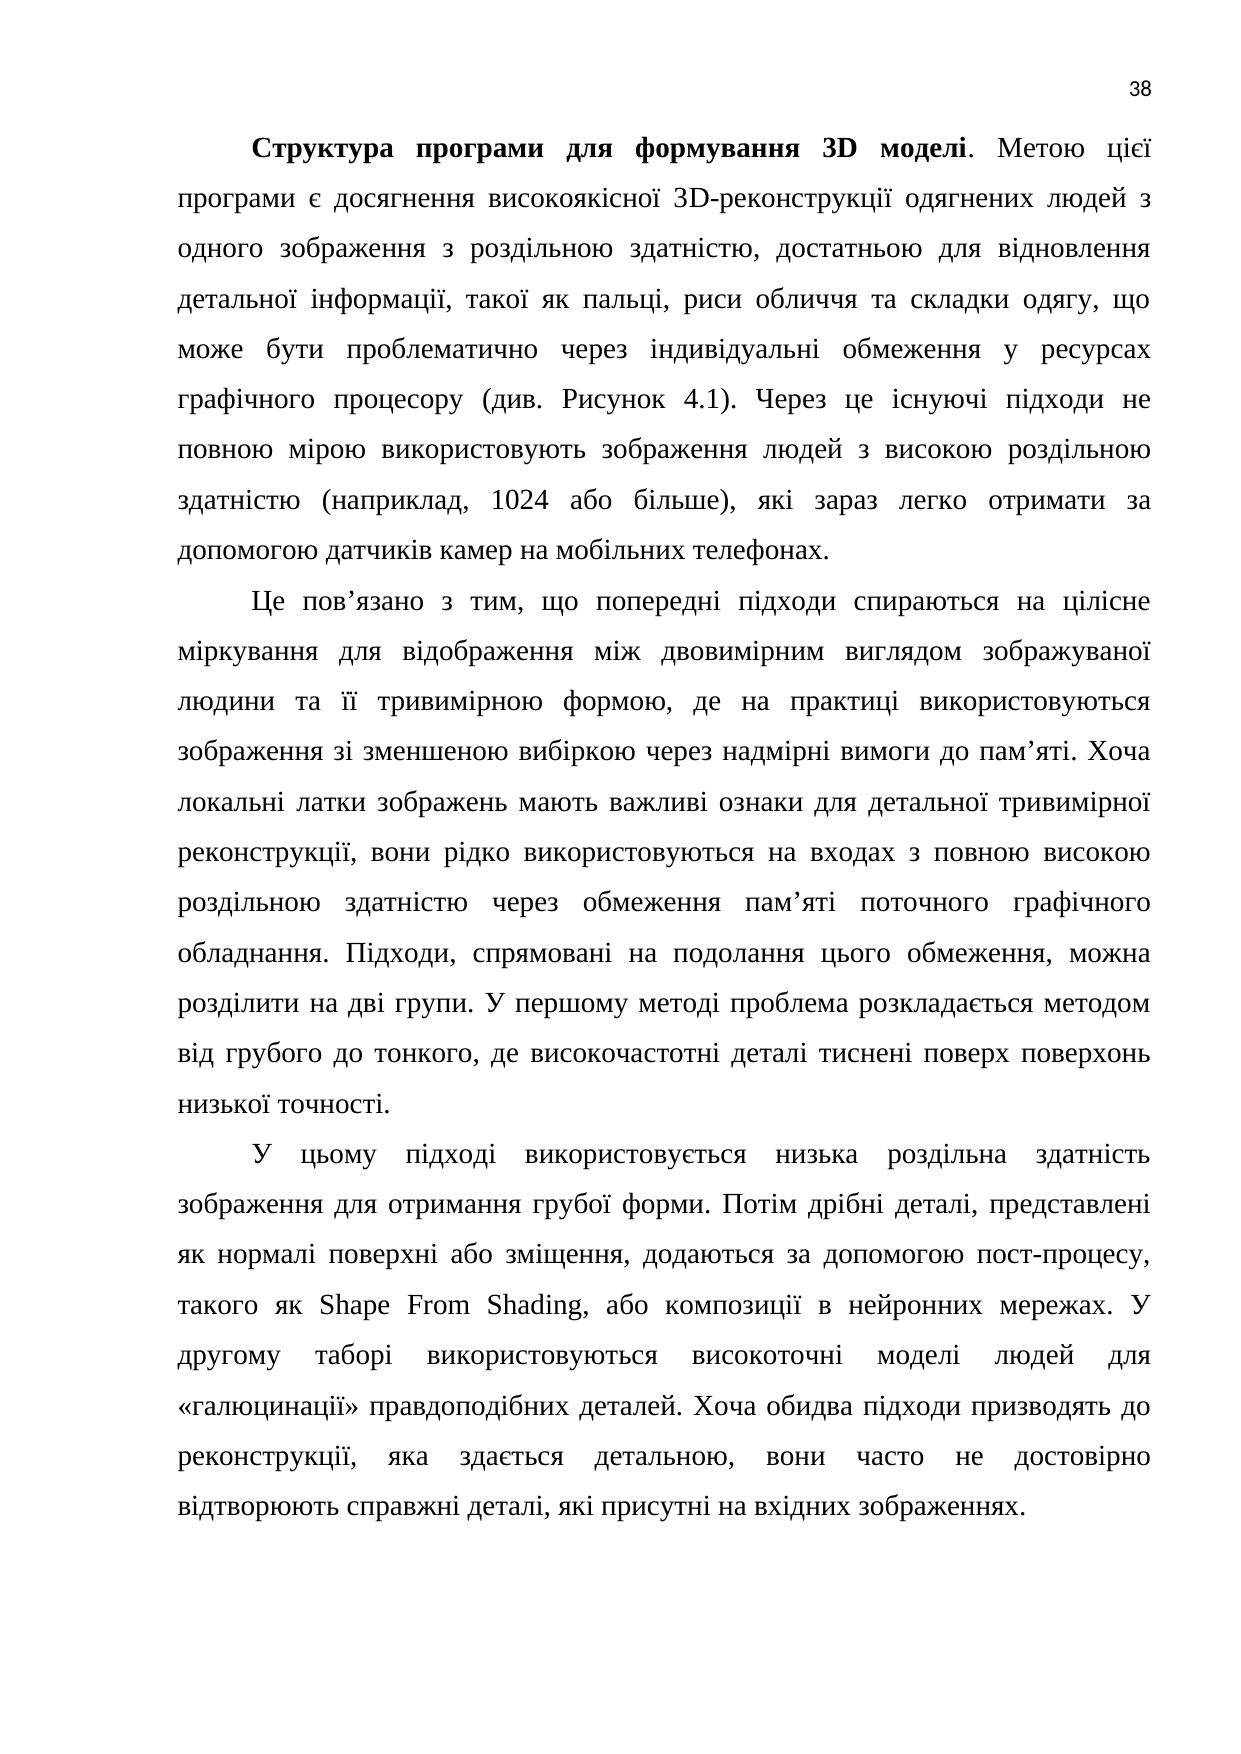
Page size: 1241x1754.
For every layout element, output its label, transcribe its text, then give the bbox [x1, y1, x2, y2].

text У цьому підході використовується низька роздільна здатність зображення для отримання грубої форми. Потім дрібні деталі, представлені як нормалі поверхні або зміщення, додаються за допомогою пост-процесу, такого як Shape From Shading, або композиції в нейронних мережах. У другому таборі використовуються високоточні моделі людей для «галюцинації» правдоподібних деталей. Хоча обидва підходи призводять до реконструкції, яка здається детальною, вони часто не достовірно відтворюють справжні деталі, які присутні на вхідних зображеннях. [177, 1136, 1152, 1522]
text Структура програми для формування 3D моделі. Метою цієї програми є досягнення високоякісної 3D-реконструкції одягнених людей з одного зображення з роздільною здатністю, достатньою для відновлення детальної інформації, такої як пальці, риси обличчя та складки одягу, що може бути проблематично через індивідуальні обмеження у ресурсах графічного процесору (див. Рисунок 4.1). Через це існуючі підходи не повною мірою використовують зображення людей з високою роздільною здатністю (наприклад, 1024 або більше), які зараз легко отримати за допомогою датчиків камер на мобільних телефонах. [177, 130, 1152, 566]
text Це пов’язано з тим, що попередні підходи спираються на цілісне міркування для відображення між двовимірним виглядом зображуваної людини та її тривимірною формою, де на практиці використовуються зображення зі зменшеною вибіркою через надмірні вимоги до пам’яті. Хоча локальні латки зображень мають важливі ознаки для детальної тривимірної реконструкції, вони рідко використовуються на входах з повною високою роздільною здатністю через обмеження пам’яті поточного графічного обладнання. Підходи, спрямовані на подолання цього обмеження, можна розділити на дві групи. У першому методі проблема розкладається методом від грубого до тонкого, де високочастотні деталі тиснені поверх поверхонь низької точності. [177, 583, 1152, 1119]
